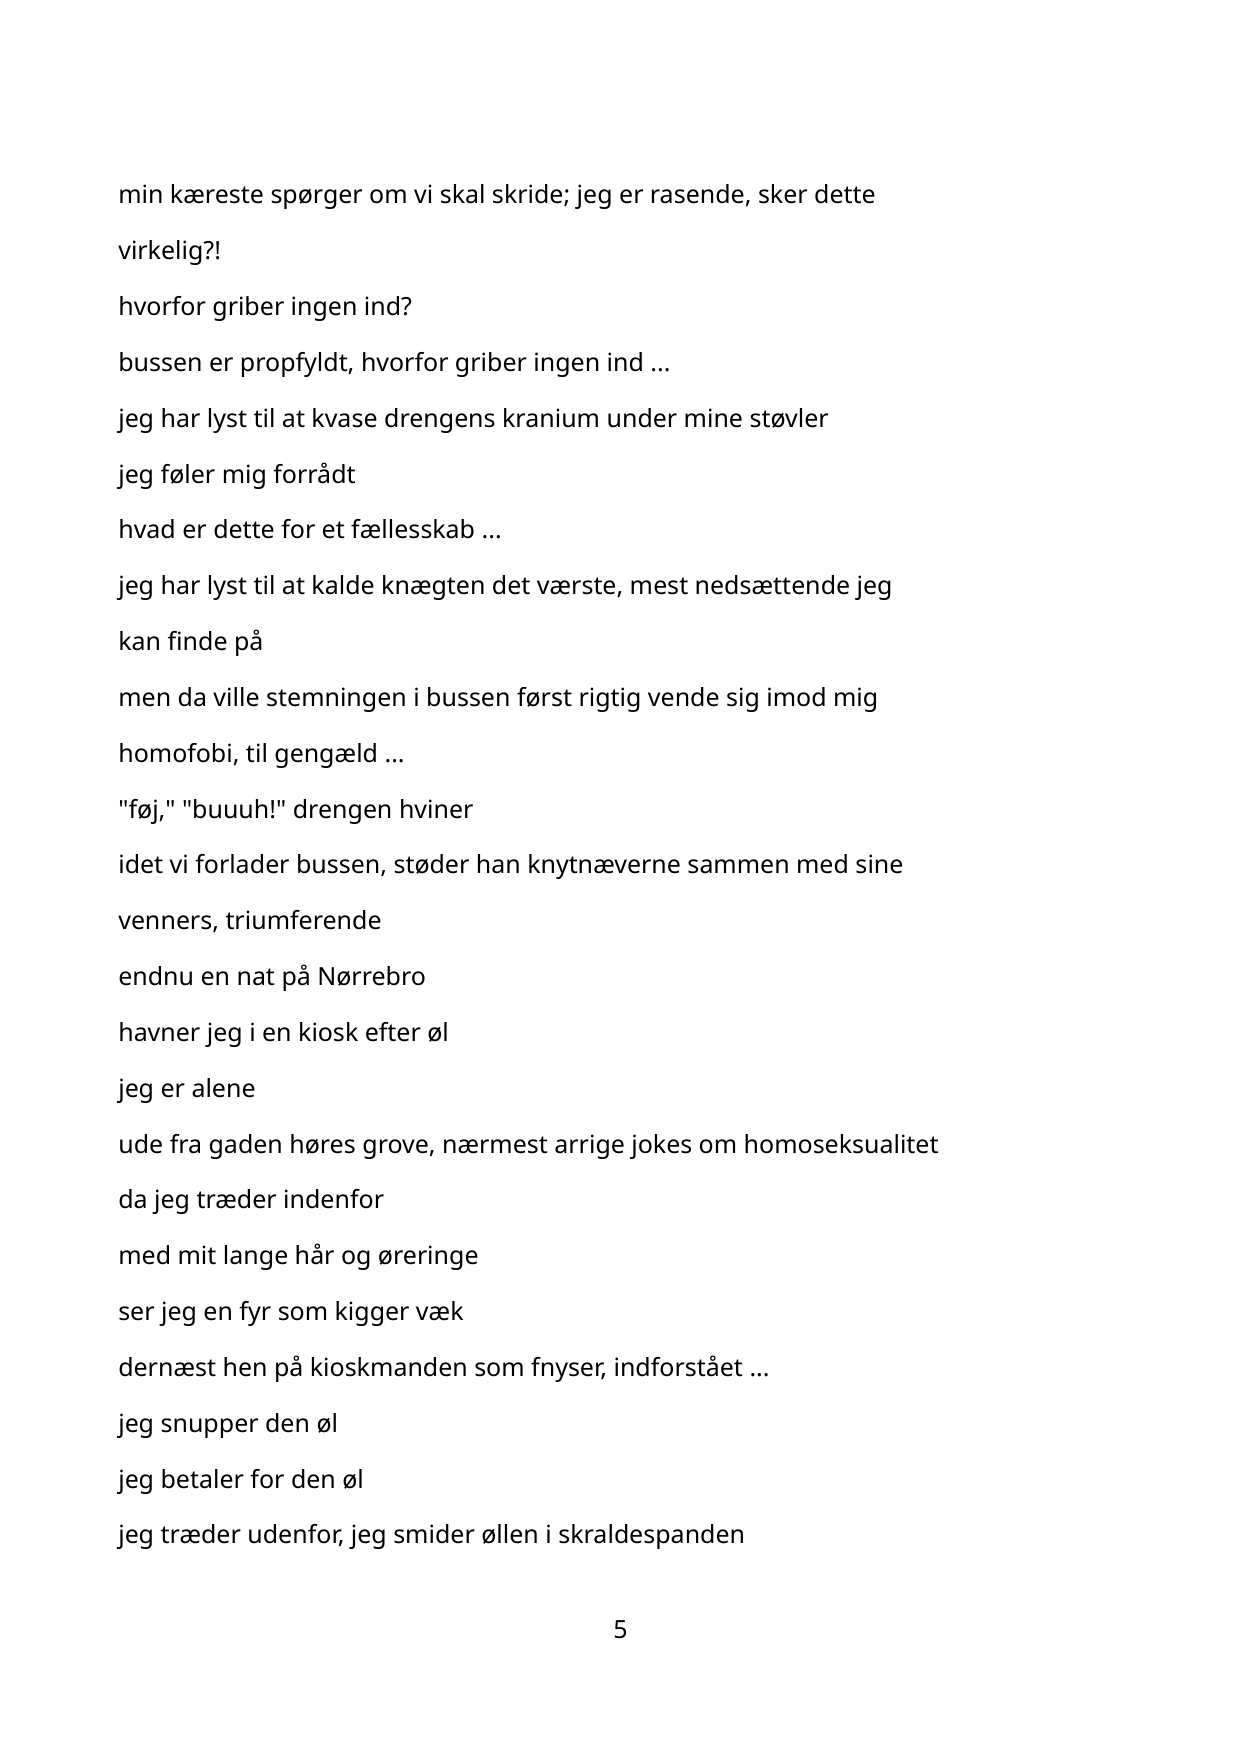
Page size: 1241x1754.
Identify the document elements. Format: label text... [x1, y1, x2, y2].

text jeg træder udenfor, jeg smider øllen i skraldespanden [118, 1517, 1122, 1551]
text kan finde på [118, 624, 1122, 658]
text ude fra gaden høres grove, nærmest arrige jokes om homoseksualitet [118, 1126, 1122, 1160]
text "føj," "buuuh!" drengen hviner [118, 791, 1122, 825]
text jeg snupper den øl [118, 1406, 1122, 1439]
text jeg har lyst til at kalde knægten det værste, mest nedsættende jeg [118, 568, 1122, 602]
text bussen er propfyldt, hvorfor griber ingen ind ... [118, 345, 1122, 379]
text hvorfor griber ingen ind? [118, 289, 1122, 323]
text idet vi forlader bussen, støder han knytnæverne sammen med sine [118, 847, 1122, 881]
text ser jeg en fyr som kigger væk [118, 1294, 1122, 1328]
text da jeg træder indenfor [118, 1182, 1122, 1216]
text jeg betaler for den øl [118, 1461, 1122, 1495]
text dernæst hen på kioskmanden som fnyser, indforstået ... [118, 1350, 1122, 1384]
text jeg føler mig forrådt [118, 456, 1122, 490]
text hvad er dette for et fællesskab ... [118, 512, 1122, 546]
text jeg er alene [118, 1071, 1122, 1104]
text med mit lange hår og øreringe [118, 1238, 1122, 1272]
text endnu en nat på Nørrebro [118, 959, 1122, 993]
text venners, triumferende [118, 903, 1122, 937]
text homofobi, til gengæld ... [118, 736, 1122, 769]
text havner jeg i en kiosk efter øl [118, 1015, 1122, 1049]
text jeg har lyst til at kvase drengens kranium under mine støvler [118, 401, 1122, 434]
text men da ville stemningen i bussen først rigtig vende sig imod mig [118, 680, 1122, 714]
text min kæreste spørger om vi skal skride; jeg er rasende, sker dette [118, 177, 1122, 211]
text virkelig?! [118, 233, 1122, 267]
